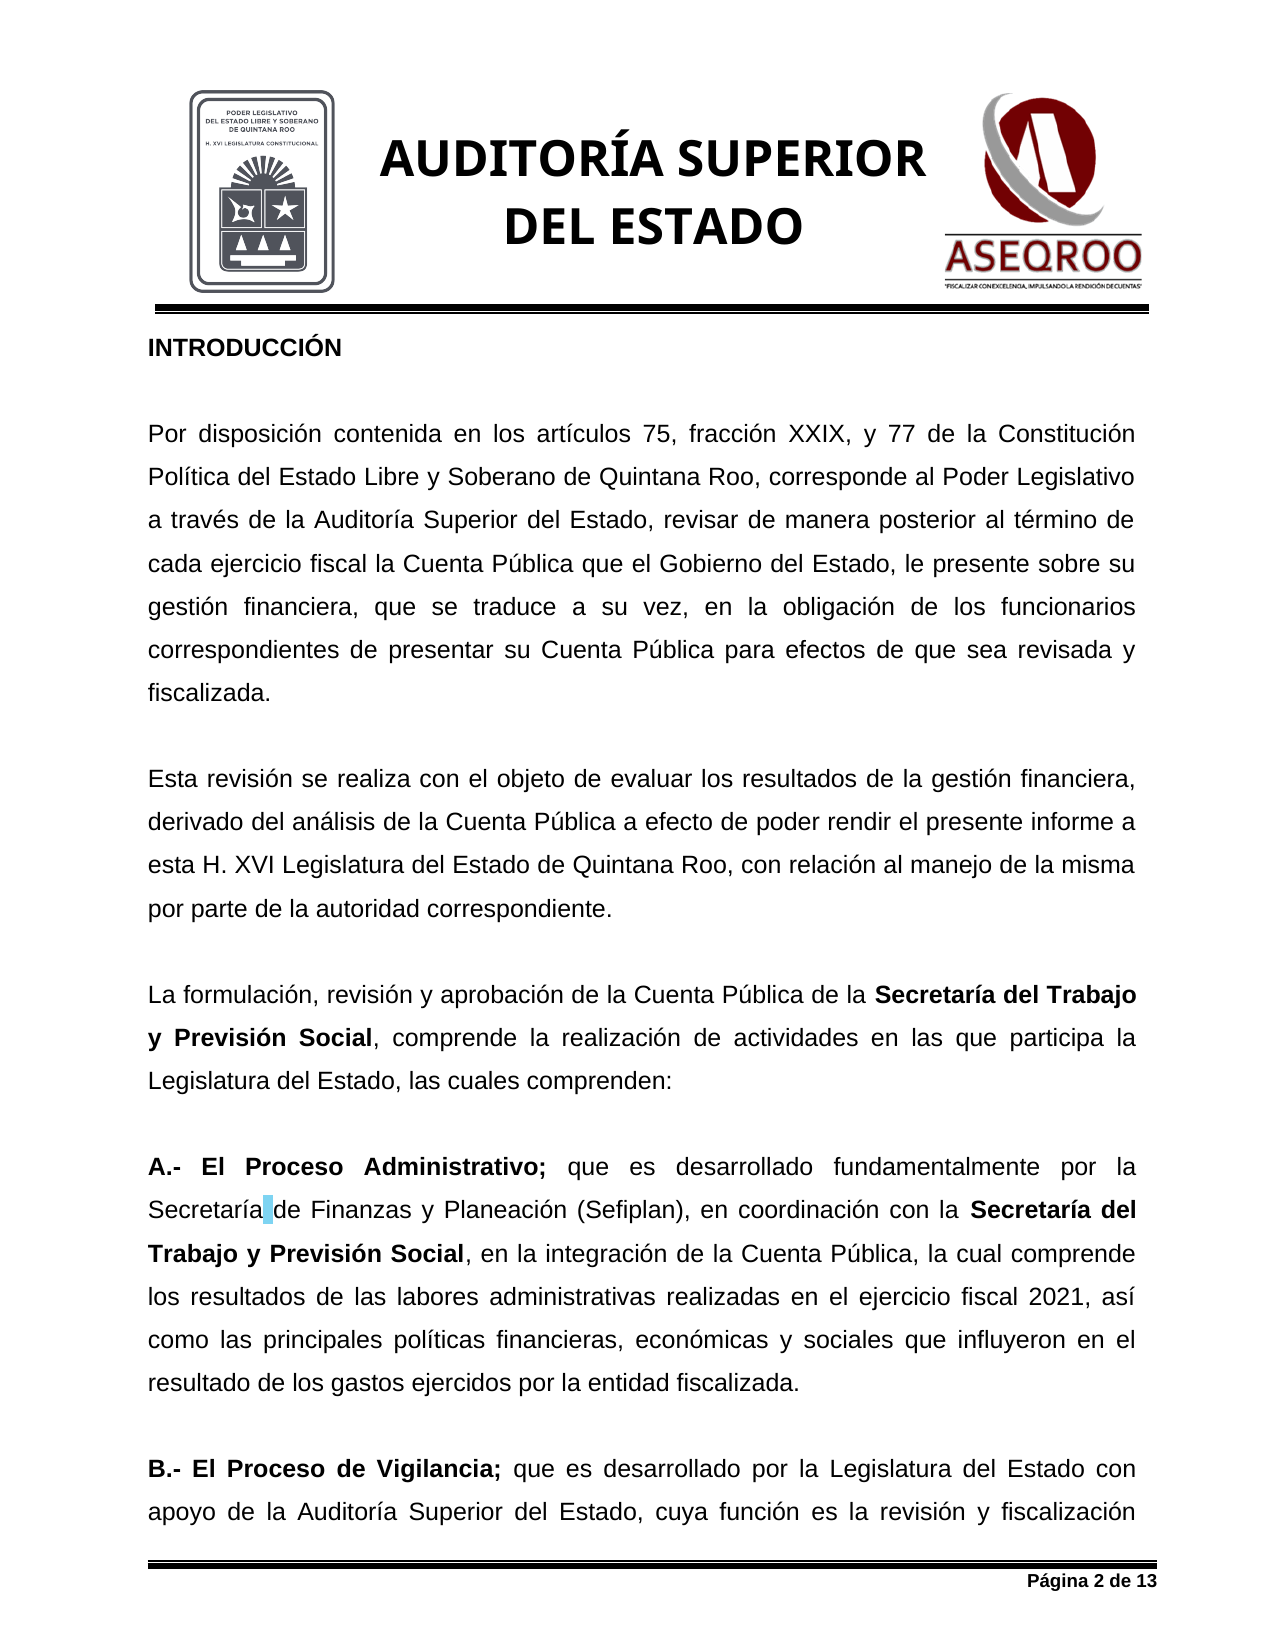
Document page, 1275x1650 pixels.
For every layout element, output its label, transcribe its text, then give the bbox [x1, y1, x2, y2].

picture [189, 90, 335, 293]
text A.- El Proceso Administrativo; que es desarrollado fundamentalmente por la Secretaría de Finanzas y Planeación (Sefiplan), en coordinación con la Secretaría del Trabajo y Previsión Social, en la integración de la Cuenta Pública, la cual comprende los resultados de las labores administrativas realizadas en el ejercicio fiscal 2021, así como las principales políticas financieras, económicas y sociales que influyeron en el resultado de los gastos ejercidos por la entidad fiscalizada. [148, 1152, 1137, 1397]
picture [944, 93, 1142, 289]
text INTRODUCCIÓN [148, 333, 1137, 362]
text La formulación, revisión y aprobación de la Cuenta Pública de la Secretaría del Trabajo y Previsión Social, comprende la realización de actividades en las que participa la Legislatura del Estado, las cuales comprenden: [148, 980, 1137, 1095]
text Esta revisión se realiza con el objeto de evaluar los resultados de la gestión financiera, derivado del análisis de la Cuenta Pública a efecto de poder rendir el presente informe a esta H. XVI Legislatura del Estado de Quintana Roo, con relación al manejo de la misma por parte de la autoridad correspondiente. [148, 764, 1137, 922]
text Por disposición contenida en los artículos 75, fracción XXIX, y 77 de la Constitución Política del Estado Libre y Soberano de Quintana Roo, corresponde al Poder Legislativo a través de la Auditoría Superior del Estado, revisar de manera posterior al término de cada ejercicio fiscal la Cuenta Pública que el Gobierno del Estado, le presente sobre su gestión financiera, que se traduce a su vez, en la obligación de los funcionarios correspondientes de presentar su Cuenta Pública para efectos de que sea revisada y fiscalizada. [148, 419, 1137, 707]
